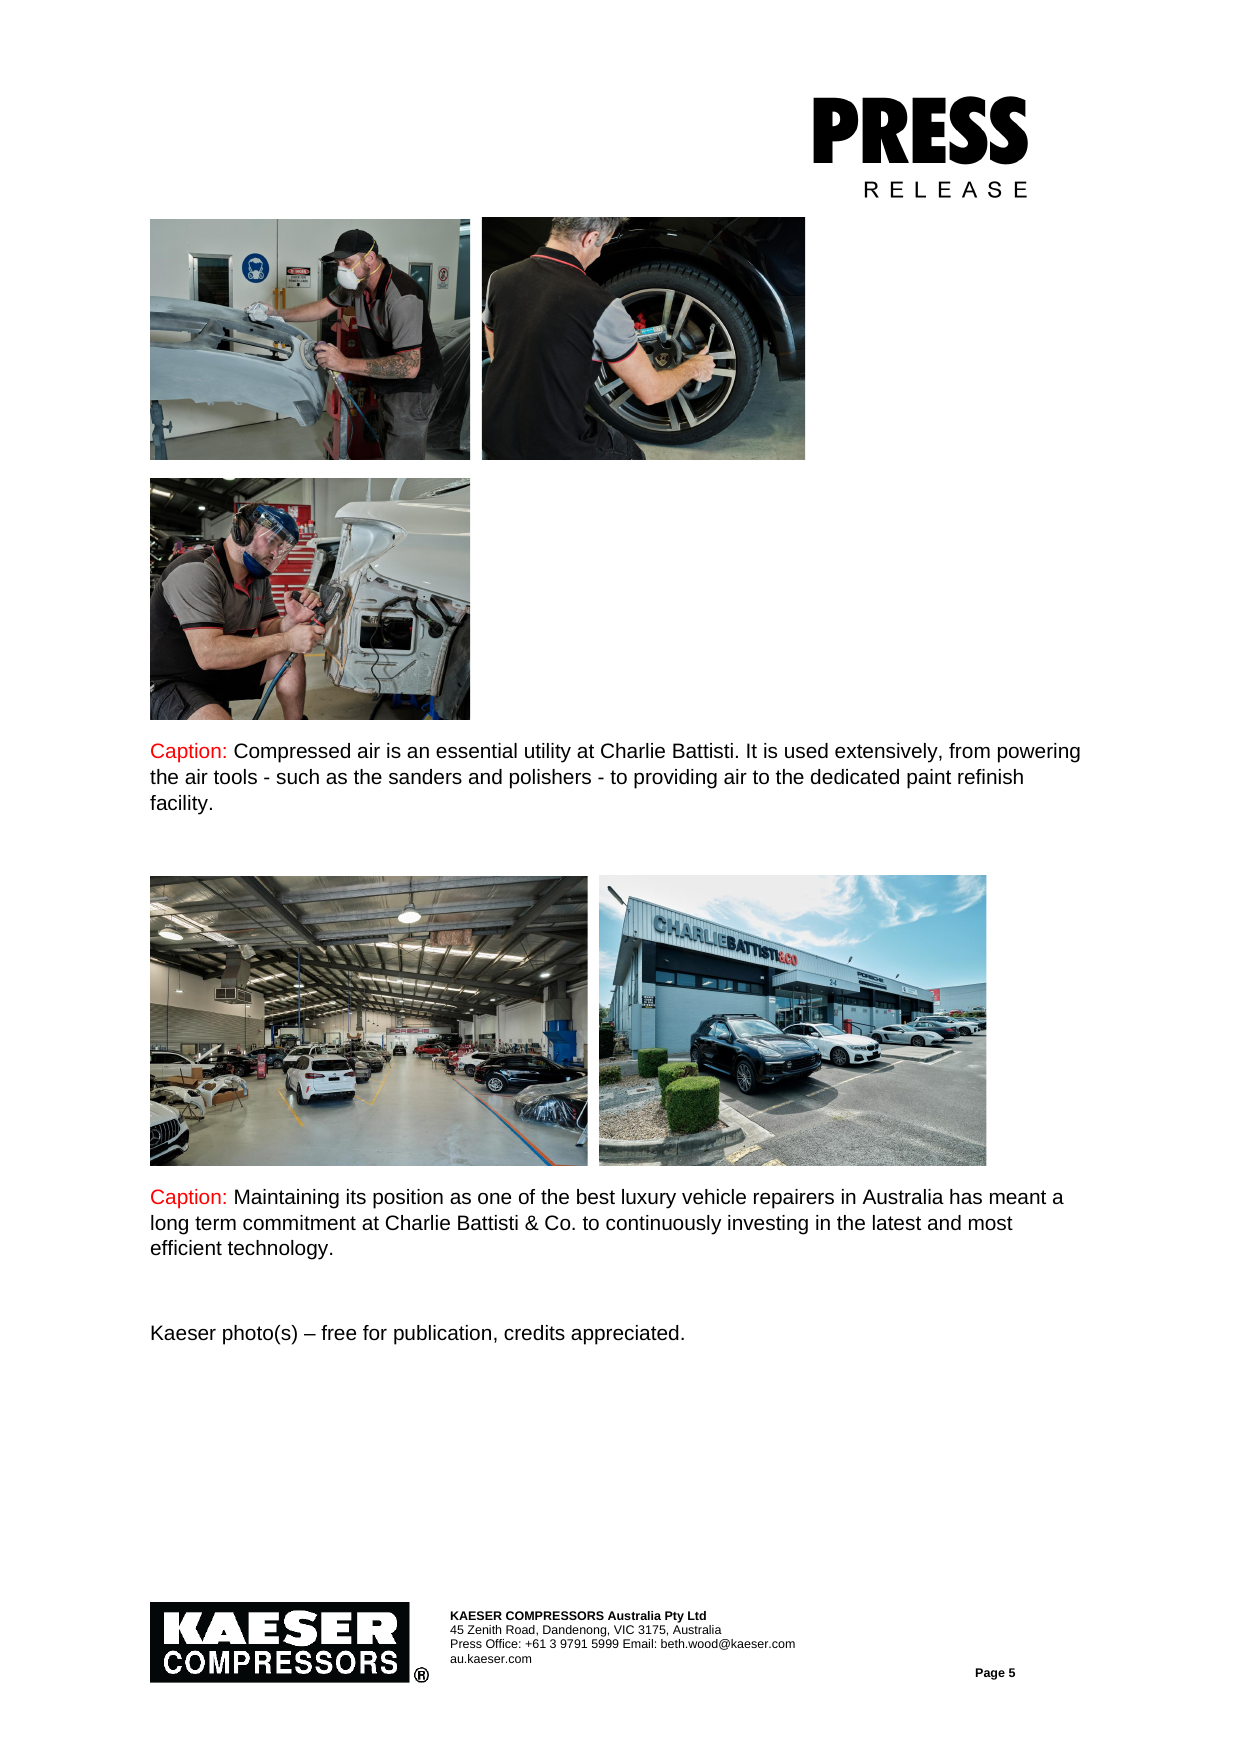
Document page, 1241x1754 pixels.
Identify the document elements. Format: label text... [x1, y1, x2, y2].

text Caption: Maintaining its position as one of the best luxury vehicle repairers in Australia has meant a long term commitment at Charlie Battisti & Co. to continuously investing in the latest and most efficient technology. [150, 1184, 1090, 1260]
picture [481, 73, 1091, 460]
picture [599, 875, 987, 1166]
picture [150, 478, 471, 720]
picture [150, 1602, 433, 1687]
picture [150, 219, 471, 460]
picture [150, 876, 588, 1166]
text Kaeser photo(s) – free for publication, credits appreciated. [150, 1321, 1090, 1345]
text Caption: Compressed air is an essential utility at Charlie Battisti. It is used extensively, from powering the air tools - such as the sanders and polishers - to providing air to the dedicated paint refinish facility. [150, 739, 1090, 814]
